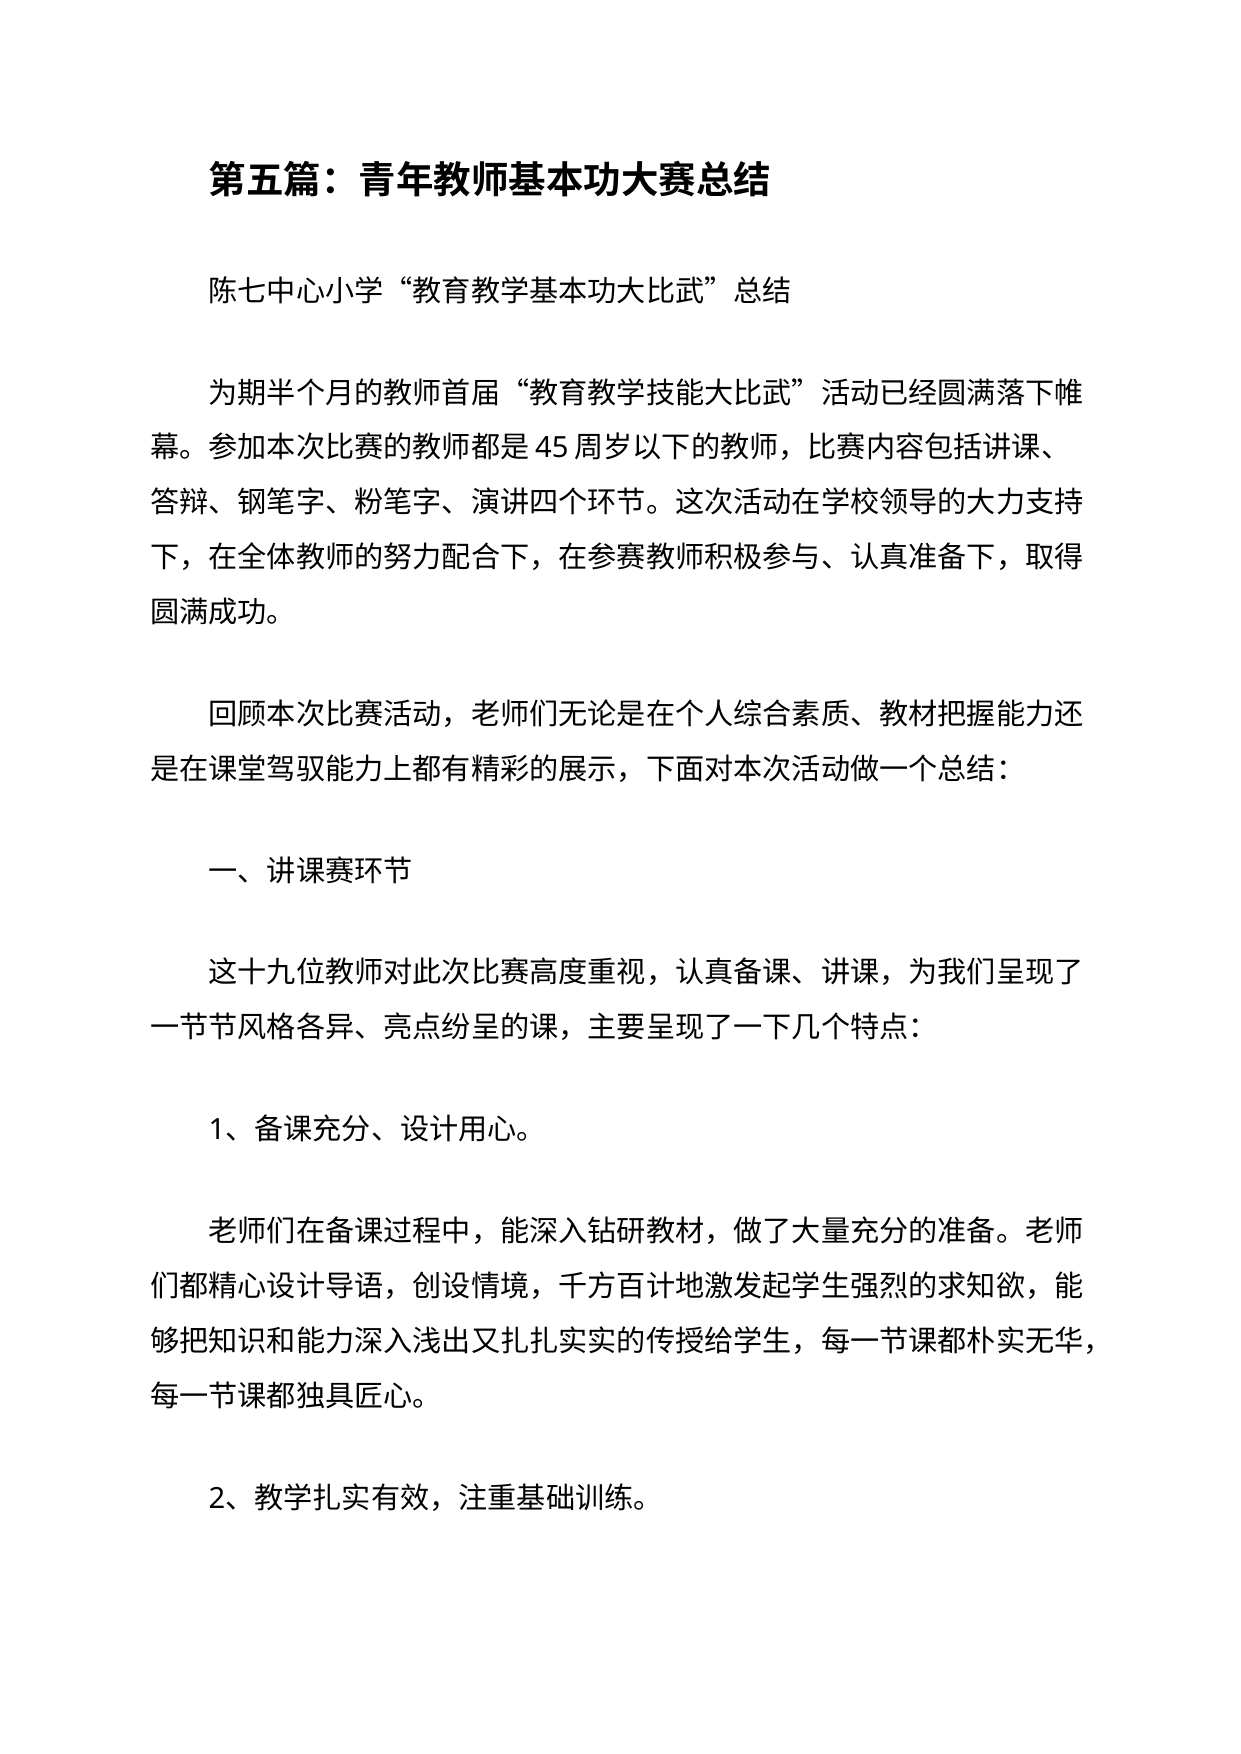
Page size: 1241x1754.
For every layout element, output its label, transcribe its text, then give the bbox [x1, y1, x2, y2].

text 为期半个月的教师首届“教育教学技能大比武”活动已经圆满落下帷幕。参加本次比赛的教师都是45周岁以下的教师，比赛内容包括讲课、答辩、钢笔字、粉笔字、演讲四个环节。这次活动在学校领导的大力支持下，在全体教师的努力配合下，在参赛教师积极参与、认真准备下，取得圆满成功。 [150, 369, 1090, 631]
text 这十九位教师对此次比赛高度重视，认真备课、讲课，为我们呈现了一节节风格各异、亮点纷呈的课，主要呈现了一下几个特点： [150, 949, 1090, 1046]
text 回顾本次比赛活动，老师们无论是在个人综合素质、教材把握能力还是在课堂驾驭能力上都有精彩的展示，下面对本次活动做一个总结： [150, 691, 1090, 788]
text 第五篇：青年教师基本功大赛总结 [150, 150, 1090, 204]
text 陈七中心小学“教育教学基本功大比武”总结 [150, 267, 1090, 310]
text 2、教学扎实有效，注重基础训练。 [150, 1474, 1090, 1517]
text 1、备课充分、设计用心。 [150, 1106, 1090, 1148]
text 一、讲课赛环节 [150, 847, 1090, 889]
text 老师们在备课过程中，能深入钻研教材，做了大量充分的准备。老师们都精心设计导语，创设情境，千方百计地激发起学生强烈的求知欲，能够把知识和能力深入浅出又扎扎实实的传授给学生，每一节课都朴实无华，每一节课都独具匠心。 [150, 1208, 1090, 1415]
